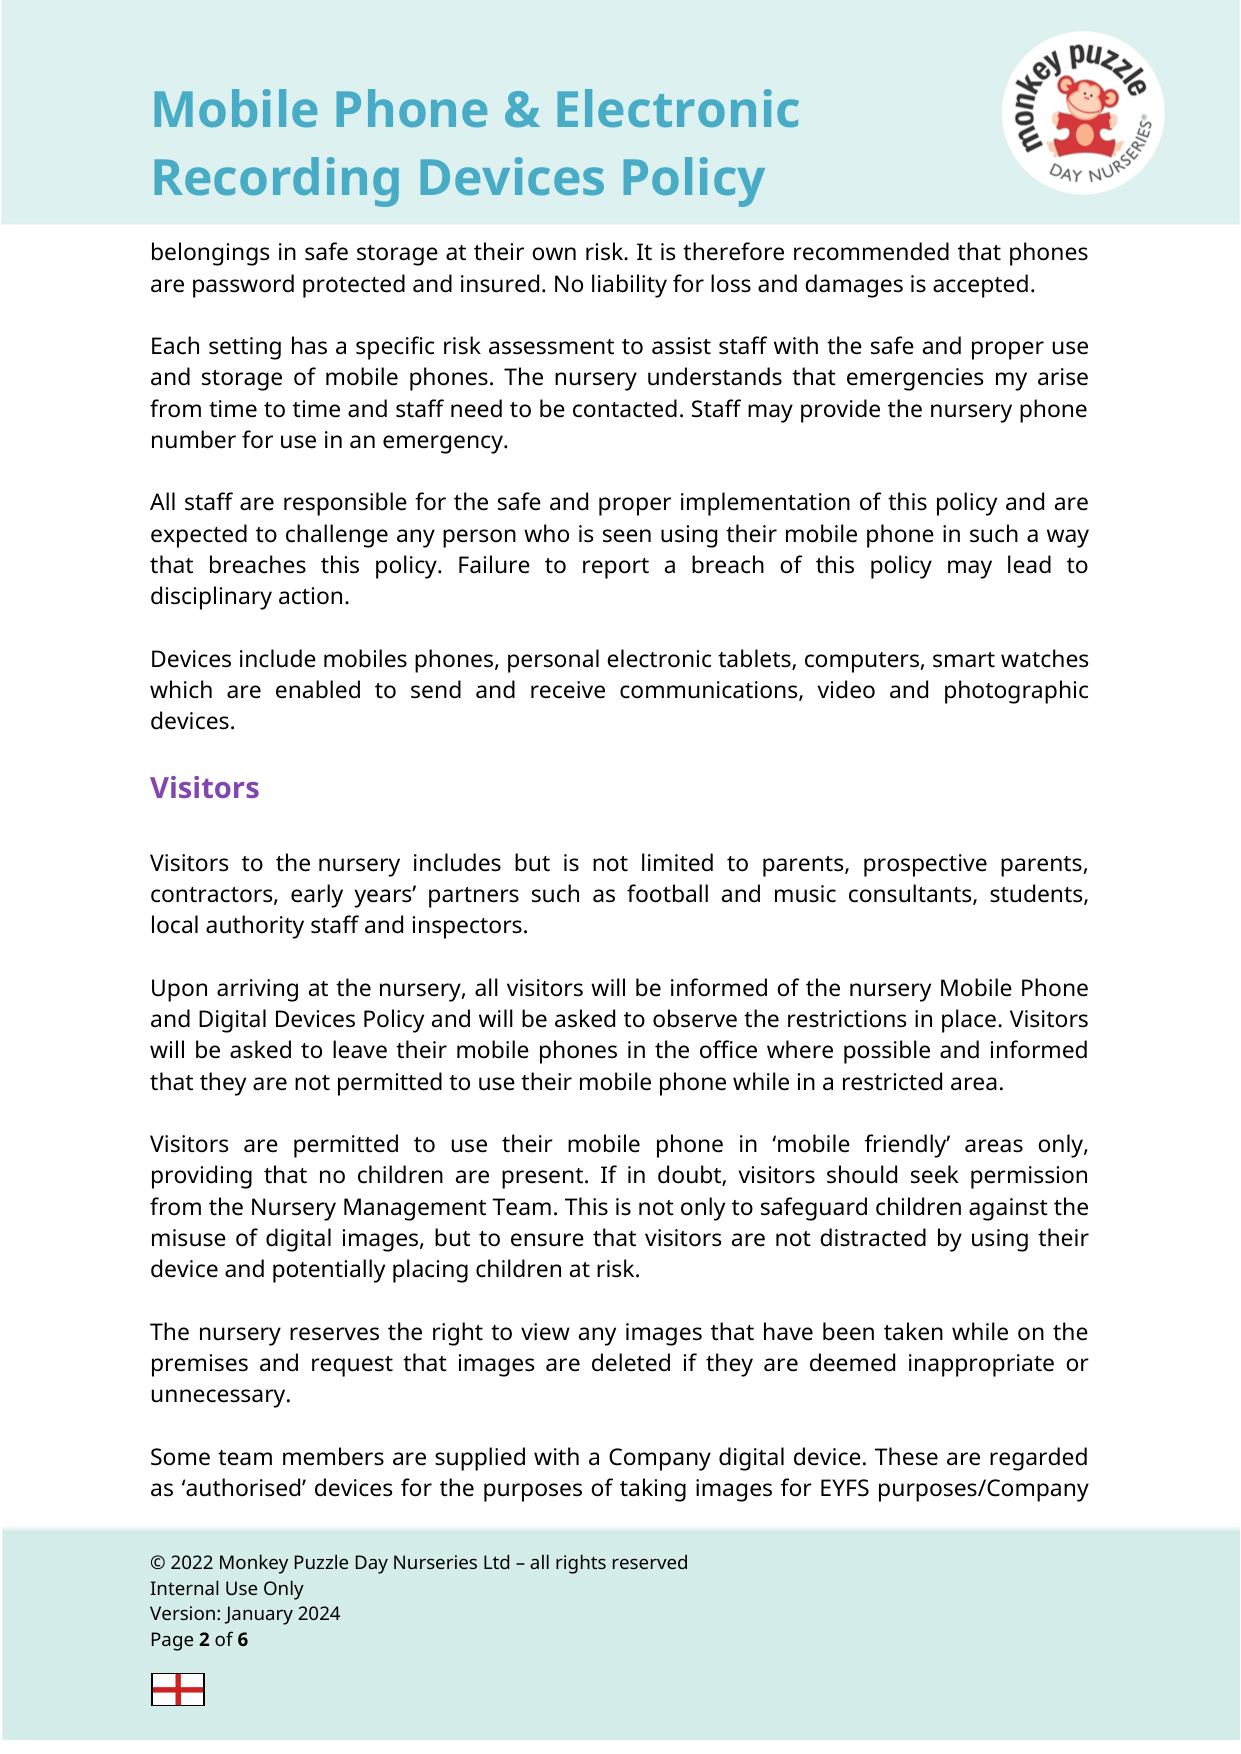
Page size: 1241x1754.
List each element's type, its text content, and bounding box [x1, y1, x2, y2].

text Each setting has a specific risk assessment to assist staff with the safe and proper use and storage of mobile phones. The nursery understands that emergencies my arise from time to time and staff need to be contacted. Staff may provide the nursery phone number for use in an emergency. [150, 330, 1090, 455]
text All staff are responsible for the safe and proper implementation of this policy and are expected to challenge any person who is seen using their mobile phone in such a way that breaches this policy. Failure to report a breach of this policy may lead to disciplinary action. [150, 486, 1090, 611]
text Visitors [150, 768, 1090, 807]
text The nursery reserves the right to view any images that have been taken while on the premises and request that images are deleted if they are deemed inappropriate or unnecessary. [150, 1316, 1090, 1409]
text Visitors to the nursery includes but is not limited to parents, prospective parents, contractors, early years’ partners such as football and music consultants, students, local authority staff and inspectors. [150, 847, 1090, 941]
picture [2, 1522, 1240, 1740]
text Upon arriving at the nursery, all visitors will be informed of the nursery Mobile Phone and Digital Devices Policy and will be asked to observe the restrictions in place. Visitors will be asked to leave their mobile phones in the office where possible and informed that they are not permitted to use their mobile phone while in a restricted area. [150, 972, 1090, 1097]
text Visitors are permitted to use their mobile phone in ‘mobile friendly’ areas only, providing that no children are present. If in doubt, visitors should seek permission from the Nursery Management Team. This is not only to safeguard children against the misuse of digital images, but to ensure that visitors are not distracted by using their device and potentially placing children at risk. [150, 1128, 1090, 1284]
picture [1, 0, 1240, 228]
text Devices include mobiles phones, personal electronic tablets, computers, smart watches which are enabled to send and receive communications, video and photographic devices. [150, 643, 1090, 736]
